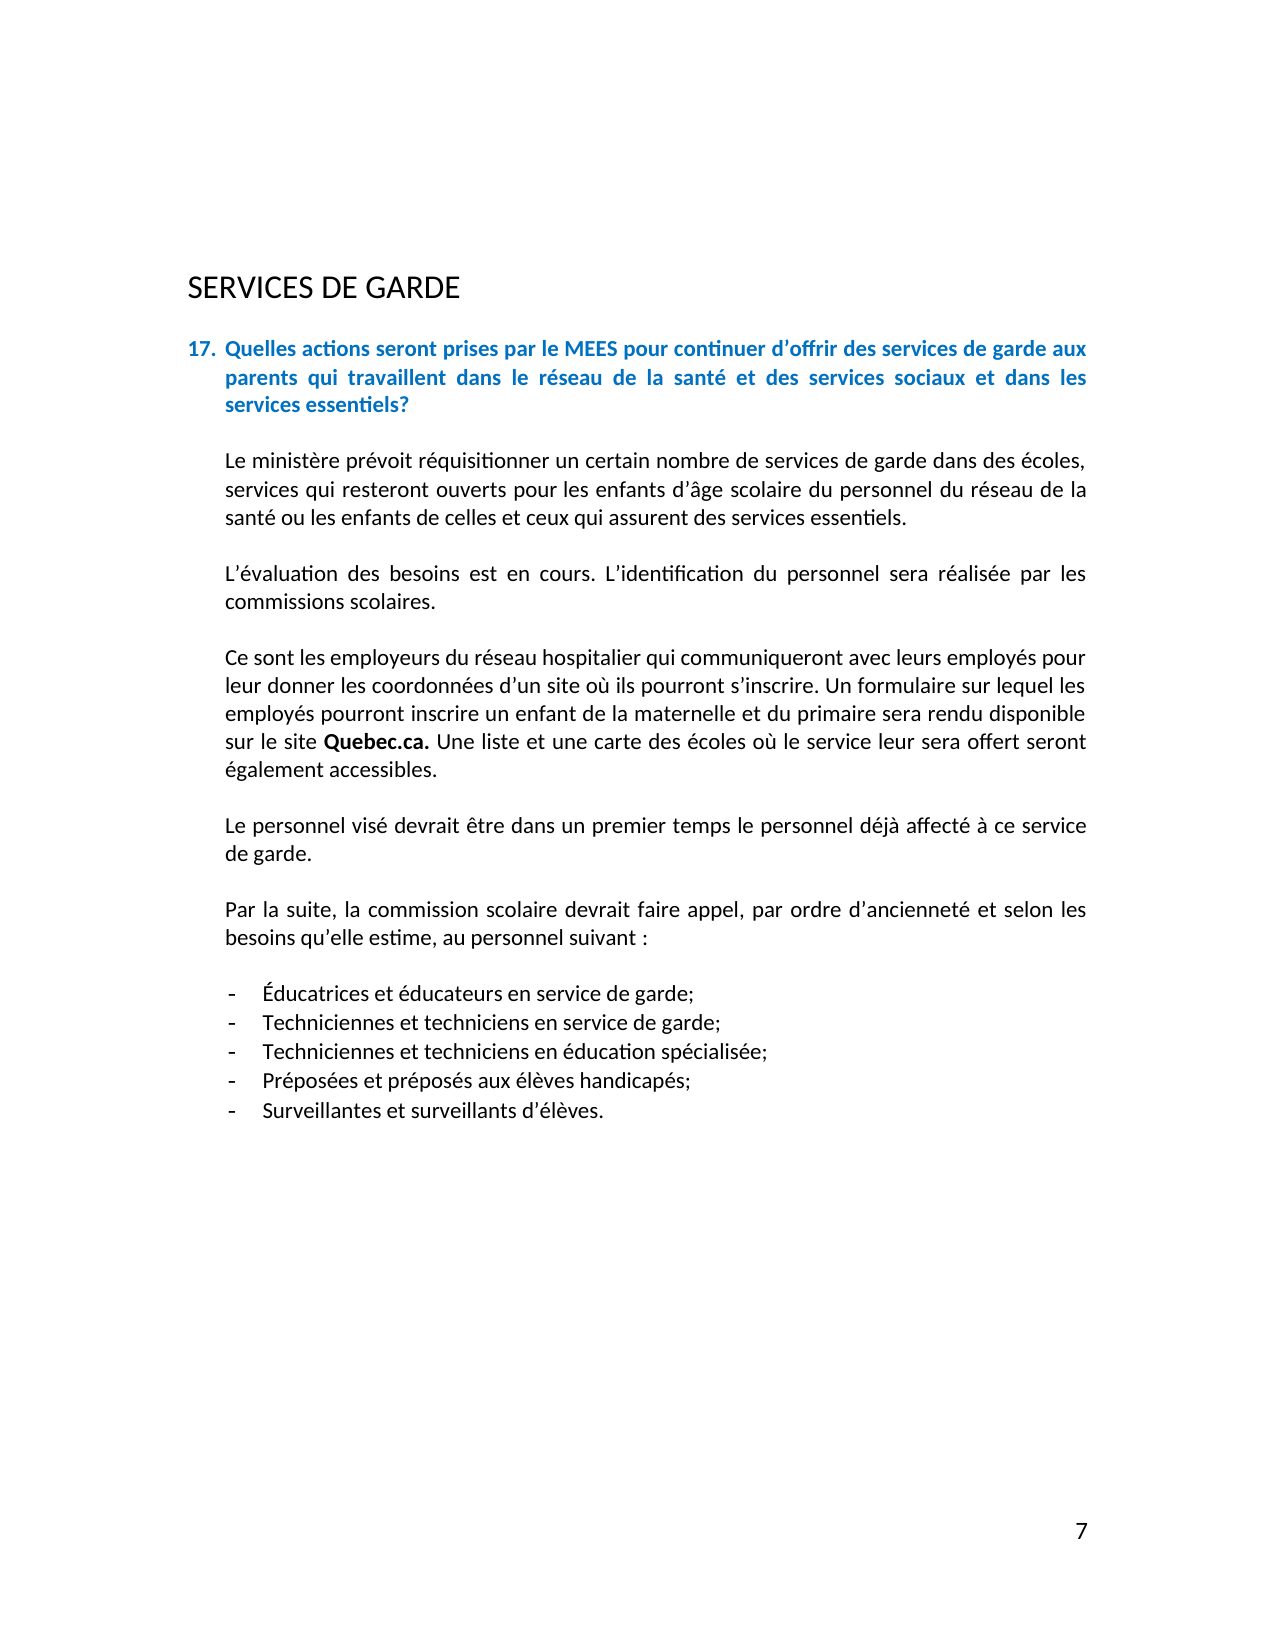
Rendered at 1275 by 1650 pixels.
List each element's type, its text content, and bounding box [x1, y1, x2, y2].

text SERVICES DE GARDE [187, 266, 1088, 307]
text Par la suite, la commission scolaire devrait faire appel, par ordre d’ancienneté et selon les besoins qu’elle estime, au personnel suivant : [225, 895, 1088, 951]
list Techniciennes et techniciens en éducation spécialisée; [225, 1037, 1088, 1067]
text Le personnel visé devrait être dans un premier temps le personnel déjà affecté à ce service de garde. [225, 811, 1088, 867]
list Quelles actions seront prises par le MEES pour continuer d’offrir des services de garde aux parents qui travaillent dans le réseau de la santé et des services sociaux et dans les services essentiels? [187, 334, 1088, 419]
text L’évaluation des besoins est en cours. L’identification du personnel sera réalisée par les commissions scolaires. [225, 559, 1088, 615]
list Préposées et préposés aux élèves handicapés; [225, 1067, 1088, 1096]
list Éducatrices et éducateurs en service de garde; [225, 979, 1088, 1008]
text Ce sont les employeurs du réseau hospitalier qui communiqueront avec leurs employés pour leur donner les coordonnées d’un site où ils pourront s’inscrire. Un formulaire sur lequel les employés pourront inscrire un enfant de la maternelle et du primaire sera rendu disponible sur le site Quebec.ca. Une liste et une carte des écoles où le service leur sera offert seront également accessibles. [225, 643, 1088, 783]
text Le ministère prévoit réquisitionner un certain nombre de services de garde dans des écoles, services qui resteront ouverts pour les enfants d’âge scolaire du personnel du réseau de la santé ou les enfants de celles et ceux qui assurent des services essentiels. [225, 447, 1088, 531]
list Surveillantes et surveillants d’élèves. [225, 1096, 1088, 1125]
list Techniciennes et techniciens en service de garde; [225, 1008, 1088, 1037]
